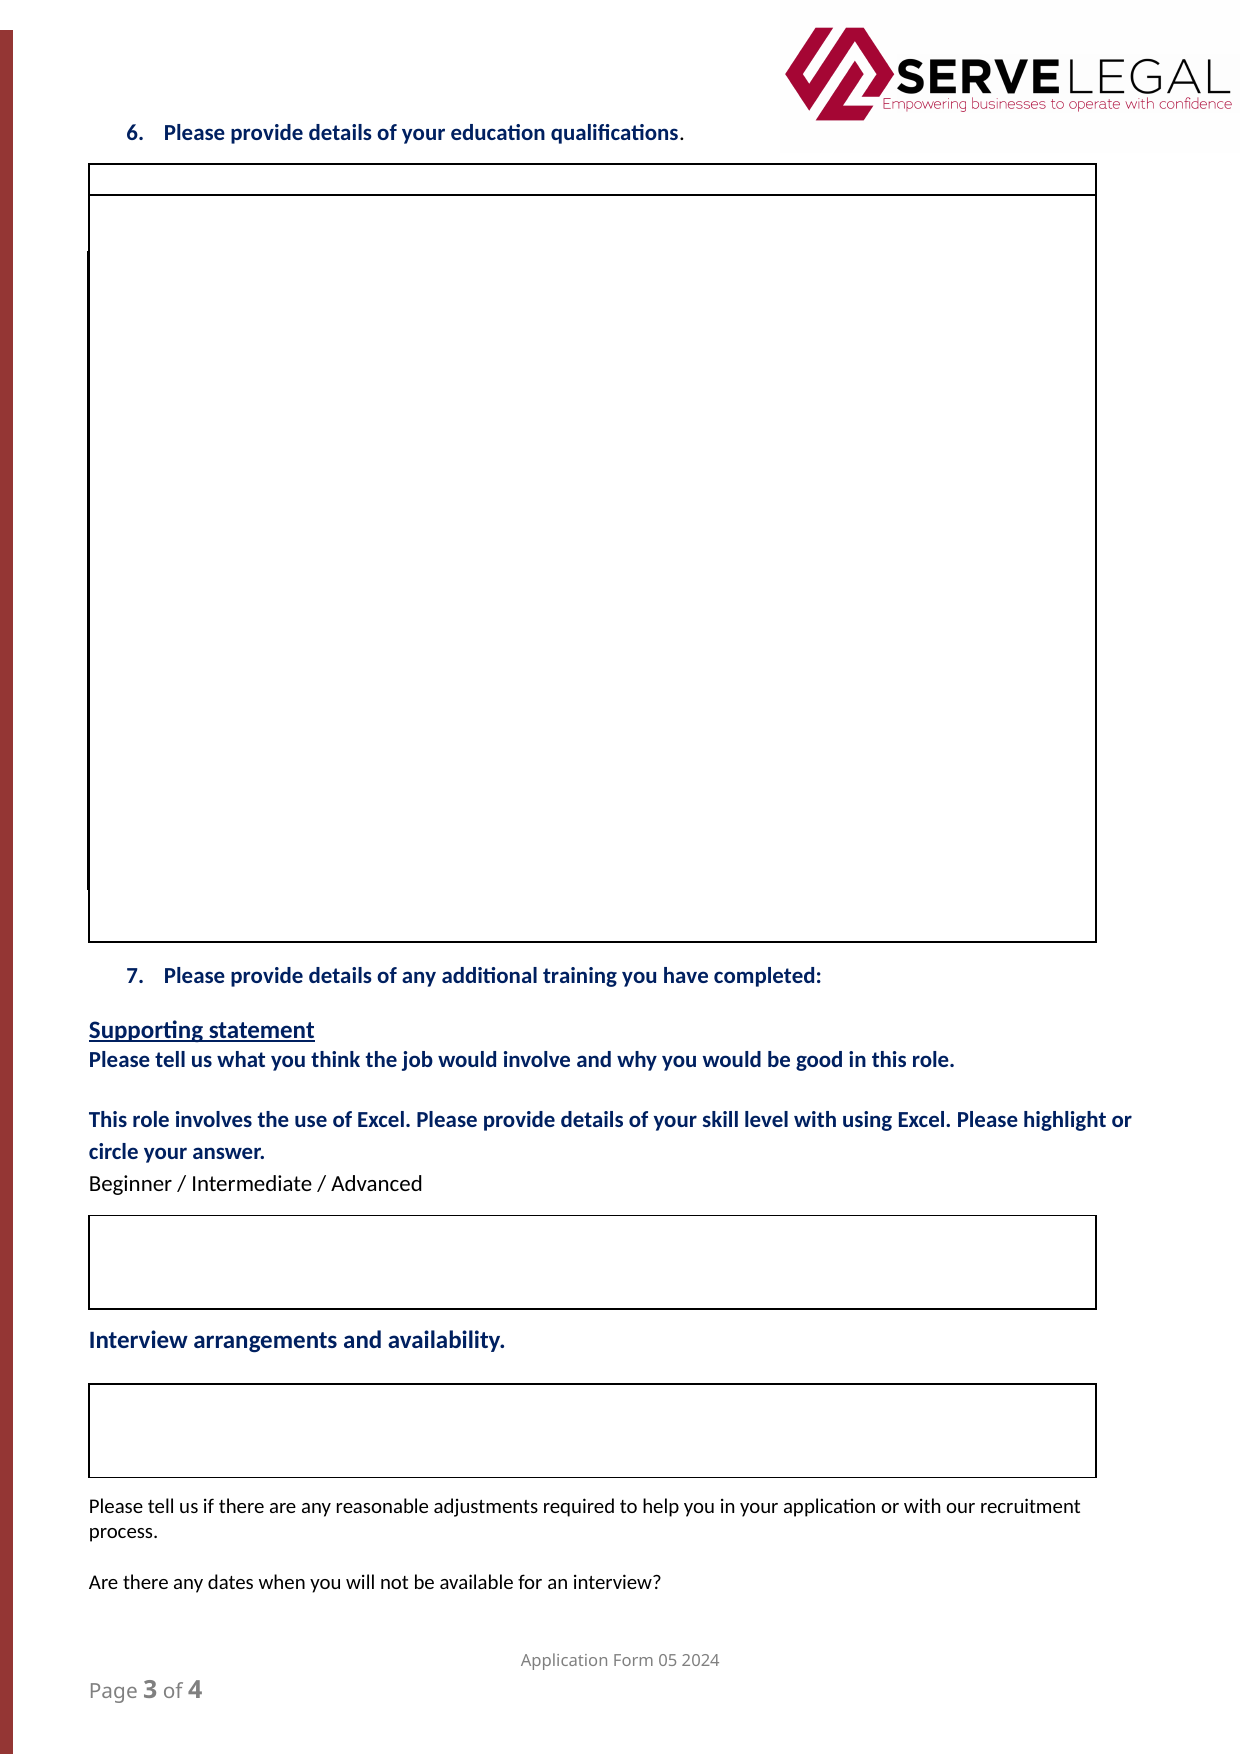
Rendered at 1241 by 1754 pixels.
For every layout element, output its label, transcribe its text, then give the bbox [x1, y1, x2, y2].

text Beginner / Intermediate / Advanced [89, 1169, 1152, 1197]
text Are there any dates when you will not be available for an interview? [89, 1569, 1152, 1595]
text Please tell us what you think the job would involve and why you would be good in this role. [89, 1045, 1152, 1073]
list Please provide details of your education qualifications. [126, 118, 1152, 146]
text This role involves the use of Excel. Please provide details of your skill level with using Excel. Please highlight or circle your answer. [89, 1105, 1152, 1165]
picture [780, 0, 1241, 153]
text Supporting statement [89, 1014, 1152, 1045]
text Interview arrangements and availability. [89, 1234, 1152, 1355]
list Please provide details of any additional training you have completed: [126, 203, 1152, 989]
text Please tell us if there are any reasonable adjustments required to help you in your application or with our recruitment process. [89, 1359, 1152, 1544]
